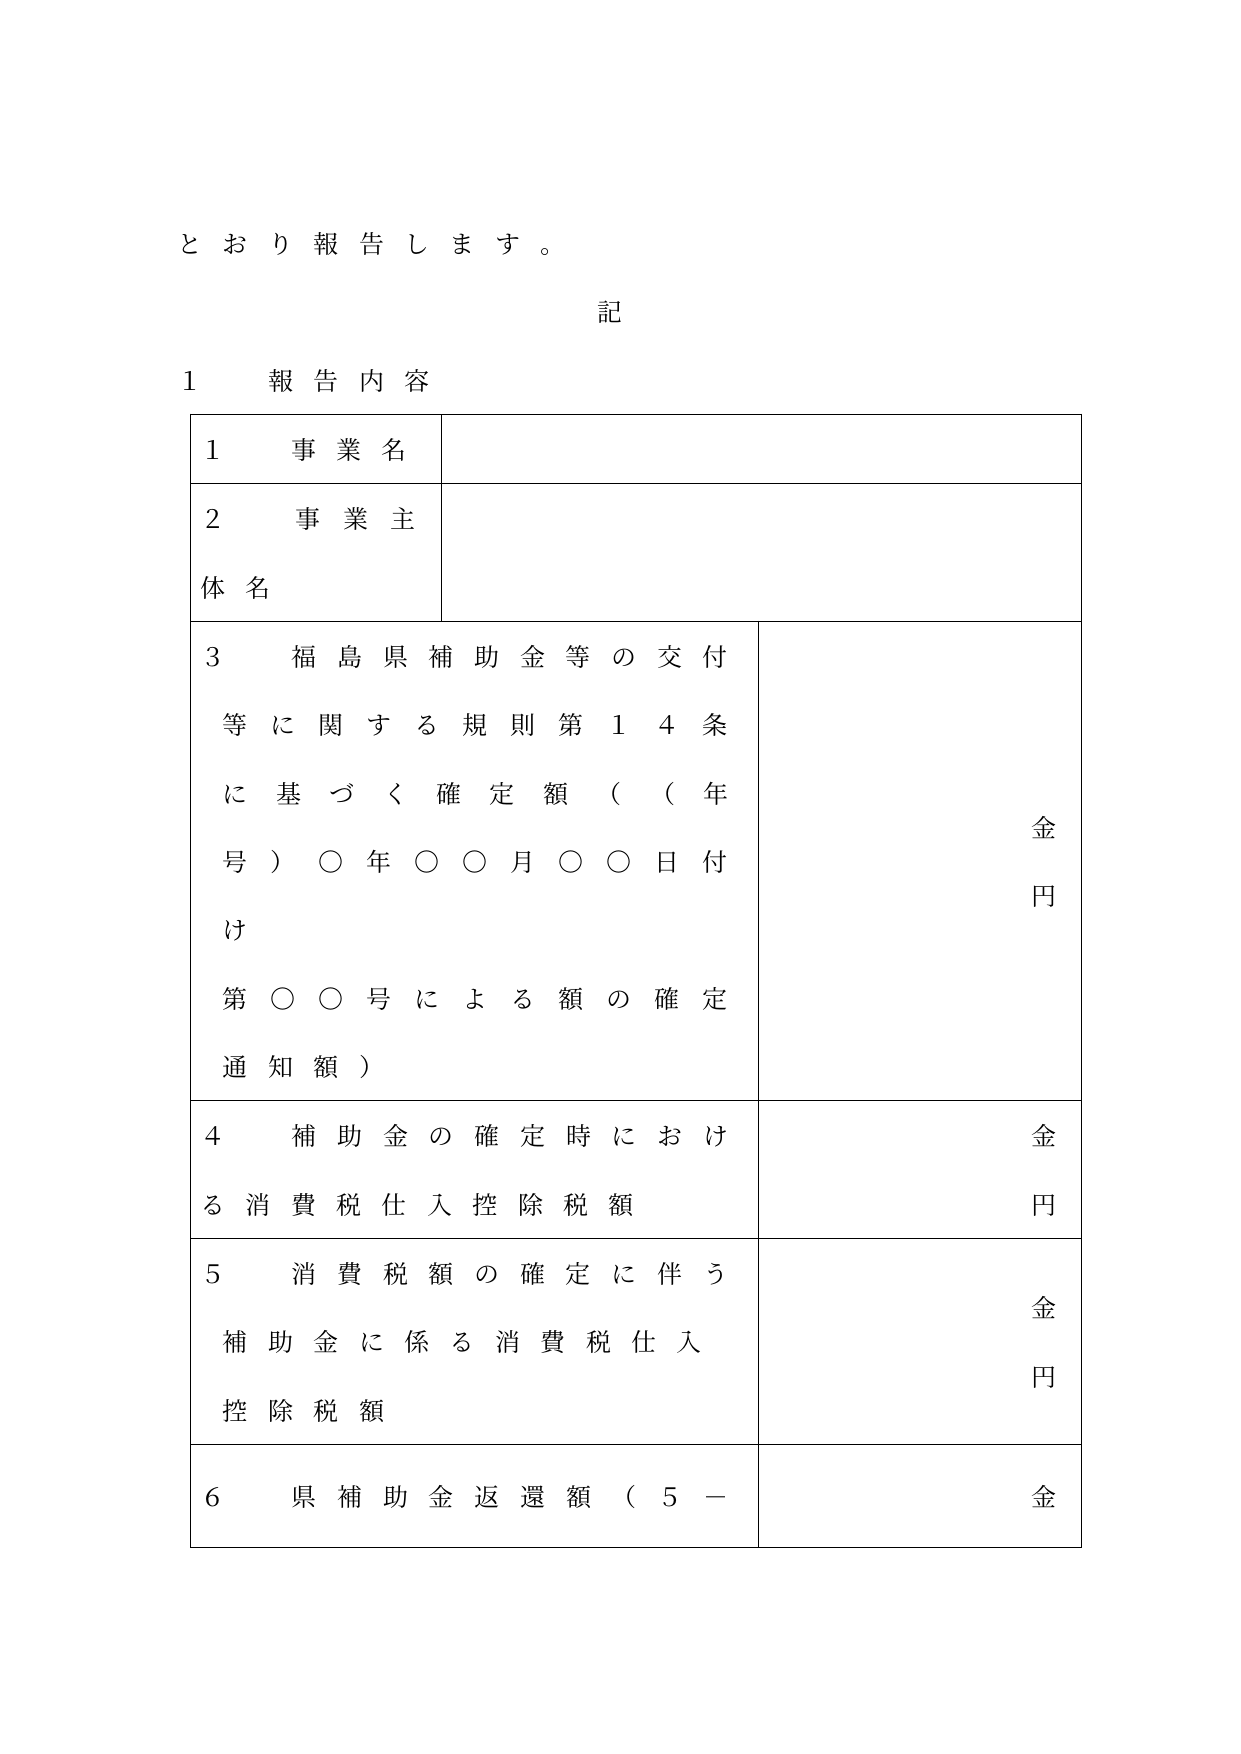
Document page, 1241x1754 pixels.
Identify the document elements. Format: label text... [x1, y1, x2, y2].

table_cell 金 円 [759, 1101, 1081, 1238]
table_cell ３ 福島県補助金等の交付等に関する規則第１４条に基づく確定額（（年号）〇年〇〇月〇〇日付け 第〇〇号による額の確定通知額） [191, 622, 758, 1100]
table_cell ６ 県補助金返還額（５－４） [191, 1445, 758, 1547]
table_header [442, 415, 1081, 483]
table_cell 金 円 [759, 1445, 1081, 1547]
table_cell ５ 消費税額の確定に伴う補助金に係る消費税仕入 控除税額 [191, 1239, 758, 1444]
table_cell ４ 補助金の確定時における消費税仕入控除税額 [191, 1101, 758, 1238]
table_cell [442, 484, 1081, 621]
text １ 報告内容 [177, 345, 1063, 413]
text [177, 208, 1063, 277]
table_cell ２ 事業主体名 [191, 484, 441, 621]
table_header １ 事業名 [191, 415, 441, 483]
text 記 [177, 277, 1063, 345]
table_cell 金 円 [759, 1239, 1081, 1444]
table_cell 金 円 [759, 622, 1081, 1100]
